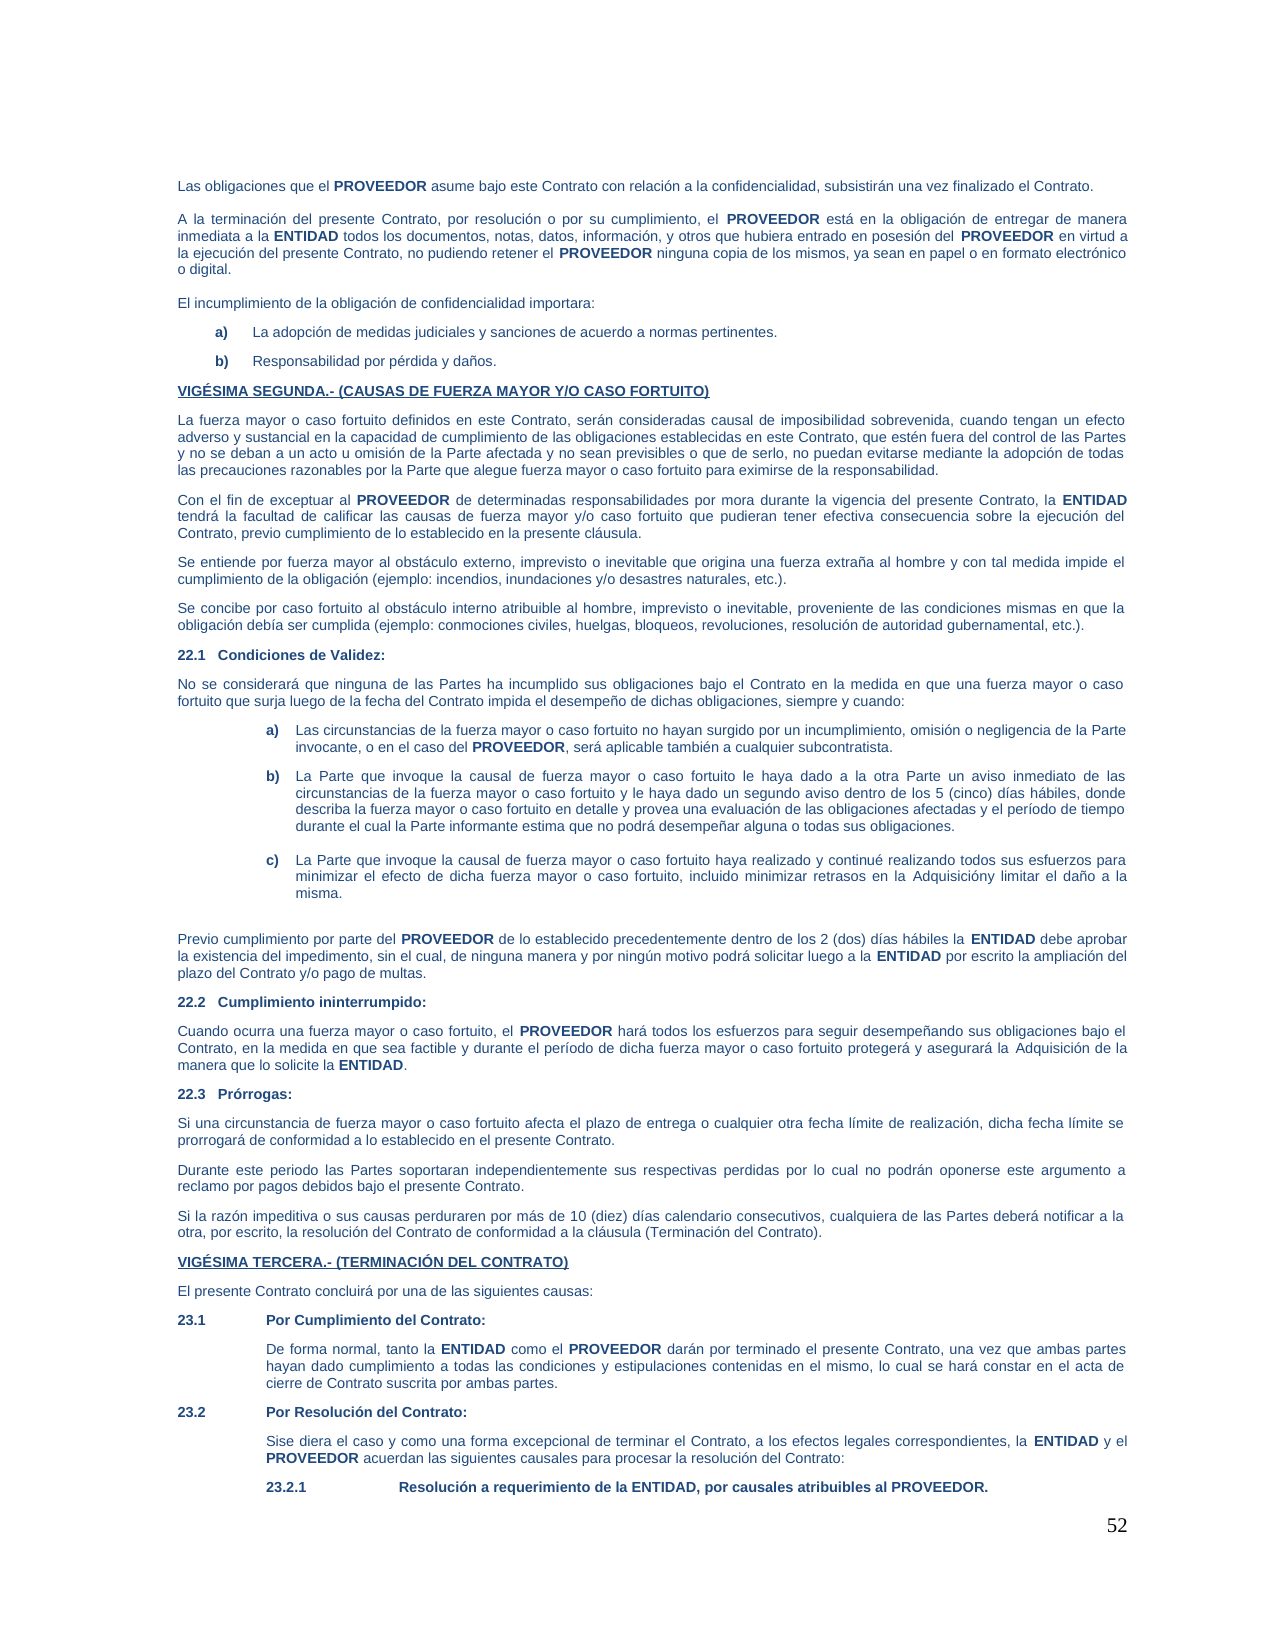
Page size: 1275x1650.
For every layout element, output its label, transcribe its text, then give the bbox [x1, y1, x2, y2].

list La Parte que invoque la causal de fuerza mayor o caso fortuito le haya dado a la otra Parte un aviso inmediato de las circunstancias de la fuerza mayor o caso fortuito y le haya dado un segundo aviso dentro de los 5 (cinco) días hábiles, donde describa la fuerza mayor o caso fortuito en detalle y provea una evaluación de las obligaciones afectadas y el período de tiempo durante el cual la Parte informante estima que no podrá desempeñar alguna o todas sus obligaciones. [266, 767, 1127, 834]
text Cuando ocurra una fuerza mayor o caso fortuito, el PROVEEDOR hará todos los esfuerzos para seguir desempeñando sus obligaciones bajo el Contrato, en la medida en que sea factible y durante el período de dicha fuerza mayor o caso fortuito protegerá y asegurará la Adquisición de la manera que lo solicite la ENTIDAD. [177, 1023, 1127, 1073]
text Sise diera el caso y como una forma excepcional de terminar el Contrato, a los efectos legales correspondientes, la ENTIDAD y el PROVEEDOR acuerdan las siguientes causales para procesar la resolución del Contrato: [177, 1433, 1127, 1467]
list La Parte que invoque la causal de fuerza mayor o caso fortuito haya realizado y continué realizando todos sus esfuerzos para minimizar el efecto de dicha fuerza mayor o caso fortuito, incluido minimizar retrasos en la Adquisicióny limitar el daño a la misma. [266, 851, 1127, 902]
text A la terminación del presente Contrato, por resolución o por su cumplimiento, el PROVEEDOR está en la obligación de entregar de manera inmediata a la ENTIDAD todos los documentos, notas, datos, información, y otros que hubiera entrado en posesión del PROVEEDOR en virtud a la ejecución del presente Contrato, no pudiendo retener el PROVEEDOR ninguna copia de los mismos, ya sean en papel o en formato electrónico o digital. [177, 211, 1128, 278]
text Las obligaciones que el PROVEEDOR asume bajo este Contrato con relación a la confidencialidad, subsistirán una vez finalizado el Contrato. [177, 177, 1128, 194]
list Las circunstancias de la fuerza mayor o caso fortuito no hayan surgido por un incumplimiento, omisión o negligencia de la Parte invocante, o en el caso del PROVEEDOR, será aplicable también a cualquier subcontratista. [266, 721, 1127, 755]
text 23.2.1 Resolución a requerimiento de la ENTIDAD, por causales atribuibles al PROVEEDOR. [266, 1479, 1127, 1496]
text El incumplimiento de la obligación de confidencialidad importara: [177, 294, 1128, 311]
text Si una circunstancia de fuerza mayor o caso fortuito afecta el plazo de entrega o cualquier otra fecha límite de realización, dicha fecha límite se prorrogará de conformidad a lo establecido en el presente Contrato. [177, 1115, 1127, 1149]
text Se entiende por fuerza mayor al obstáculo externo, imprevisto o inevitable que origina una fuerza extraña al hombre y con tal medida impide el cumplimiento de la obligación (ejemplo: incendios, inundaciones y/o desastres naturales, etc.). [177, 554, 1127, 588]
text Si la razón impeditiva o sus causas perduraren por más de 10 (diez) días calendario consecutivos, cualquiera de las Partes deberá notificar a la otra, por escrito, la resolución del Contrato de conformidad a la cláusula (Terminación del Contrato). [177, 1207, 1127, 1241]
text 23.1 Por Cumplimiento del Contrato: [177, 1312, 1127, 1328]
text Con el fin de exceptuar al PROVEEDOR de determinadas responsabilidades por mora durante la vigencia del presente Contrato, la ENTIDAD tendrá la facultad de calificar las causas de fuerza mayor y/o caso fortuito que pudieran tener efectiva consecuencia sobre la ejecución del Contrato, previo cumplimiento de lo establecido en la presente cláusula. [177, 491, 1127, 542]
text 22.3 Prórrogas: [177, 1086, 1127, 1103]
text 22.2 Cumplimiento ininterrumpido: [177, 994, 1127, 1011]
text Previo cumplimiento por parte del PROVEEDOR de lo establecido precedentemente dentro de los 2 (dos) días hábiles la ENTIDAD debe aprobar la existencia del impedimento, sin el cual, de ninguna manera y por ningún motivo podrá solicitar luego a la ENTIDAD por escrito la ampliación del plazo del Contrato y/o pago de multas. [177, 931, 1127, 981]
text El presente Contrato concluirá por una de las siguientes causas: [177, 1282, 1127, 1299]
text 22.1 Condiciones de Validez: [177, 646, 1127, 663]
list Responsabilidad por pérdida y daños. [215, 353, 1128, 370]
text La fuerza mayor o caso fortuito definidos en este Contrato, serán consideradas causal de imposibilidad sobrevenida, cuando tengan un efecto adverso y sustancial en la capacidad de cumplimiento de las obligaciones establecidas en este Contrato, que estén fuera del control de las Partes y no se deban a un acto u omisión de la Parte afectada y no sean previsibles o que de serlo, no puedan evitarse mediante la adopción de todas las precauciones razonables por la Parte que alegue fuerza mayor o caso fortuito para eximirse de la responsabilidad. [177, 412, 1127, 479]
text 23.2 Por Resolución del Contrato: [177, 1404, 1127, 1421]
text De forma normal, tanto la ENTIDAD como el PROVEEDOR darán por terminado el presente Contrato, una vez que ambas partes hayan dado cumplimiento a todas las condiciones y estipulaciones contenidas en el mismo, lo cual se hará constar en el acta de cierre de Contrato suscrita por ambas partes. [177, 1341, 1127, 1391]
text Se concibe por caso fortuito al obstáculo interno atribuible al hombre, imprevisto o inevitable, proveniente de las condiciones mismas en que la obligación debía ser cumplida (ejemplo: conmociones civiles, huelgas, bloqueos, revoluciones, resolución de autoridad gubernamental, etc.). [177, 600, 1127, 634]
text VIGÉSIMA TERCERA.- (TERMINACIÓN DEL CONTRATO) [177, 1253, 1127, 1270]
list La adopción de medidas judiciales y sanciones de acuerdo a normas pertinentes. [215, 324, 1128, 341]
text No se considerará que ninguna de las Partes ha incumplido sus obligaciones bajo el Contrato en la medida en que una fuerza mayor o caso fortuito que surja luego de la fecha del Contrato impida el desempeño de dichas obligaciones, siempre y cuando: [177, 675, 1127, 709]
text VIGÉSIMA SEGUNDA.- (CAUSAS DE FUERZA MAYOR Y/O CASO FORTUITO) [177, 382, 1127, 399]
text Durante este periodo las Partes soportaran independientemente sus respectivas perdidas por lo cual no podrán oponerse este argumento a reclamo por pagos debidos bajo el presente Contrato. [177, 1161, 1127, 1195]
